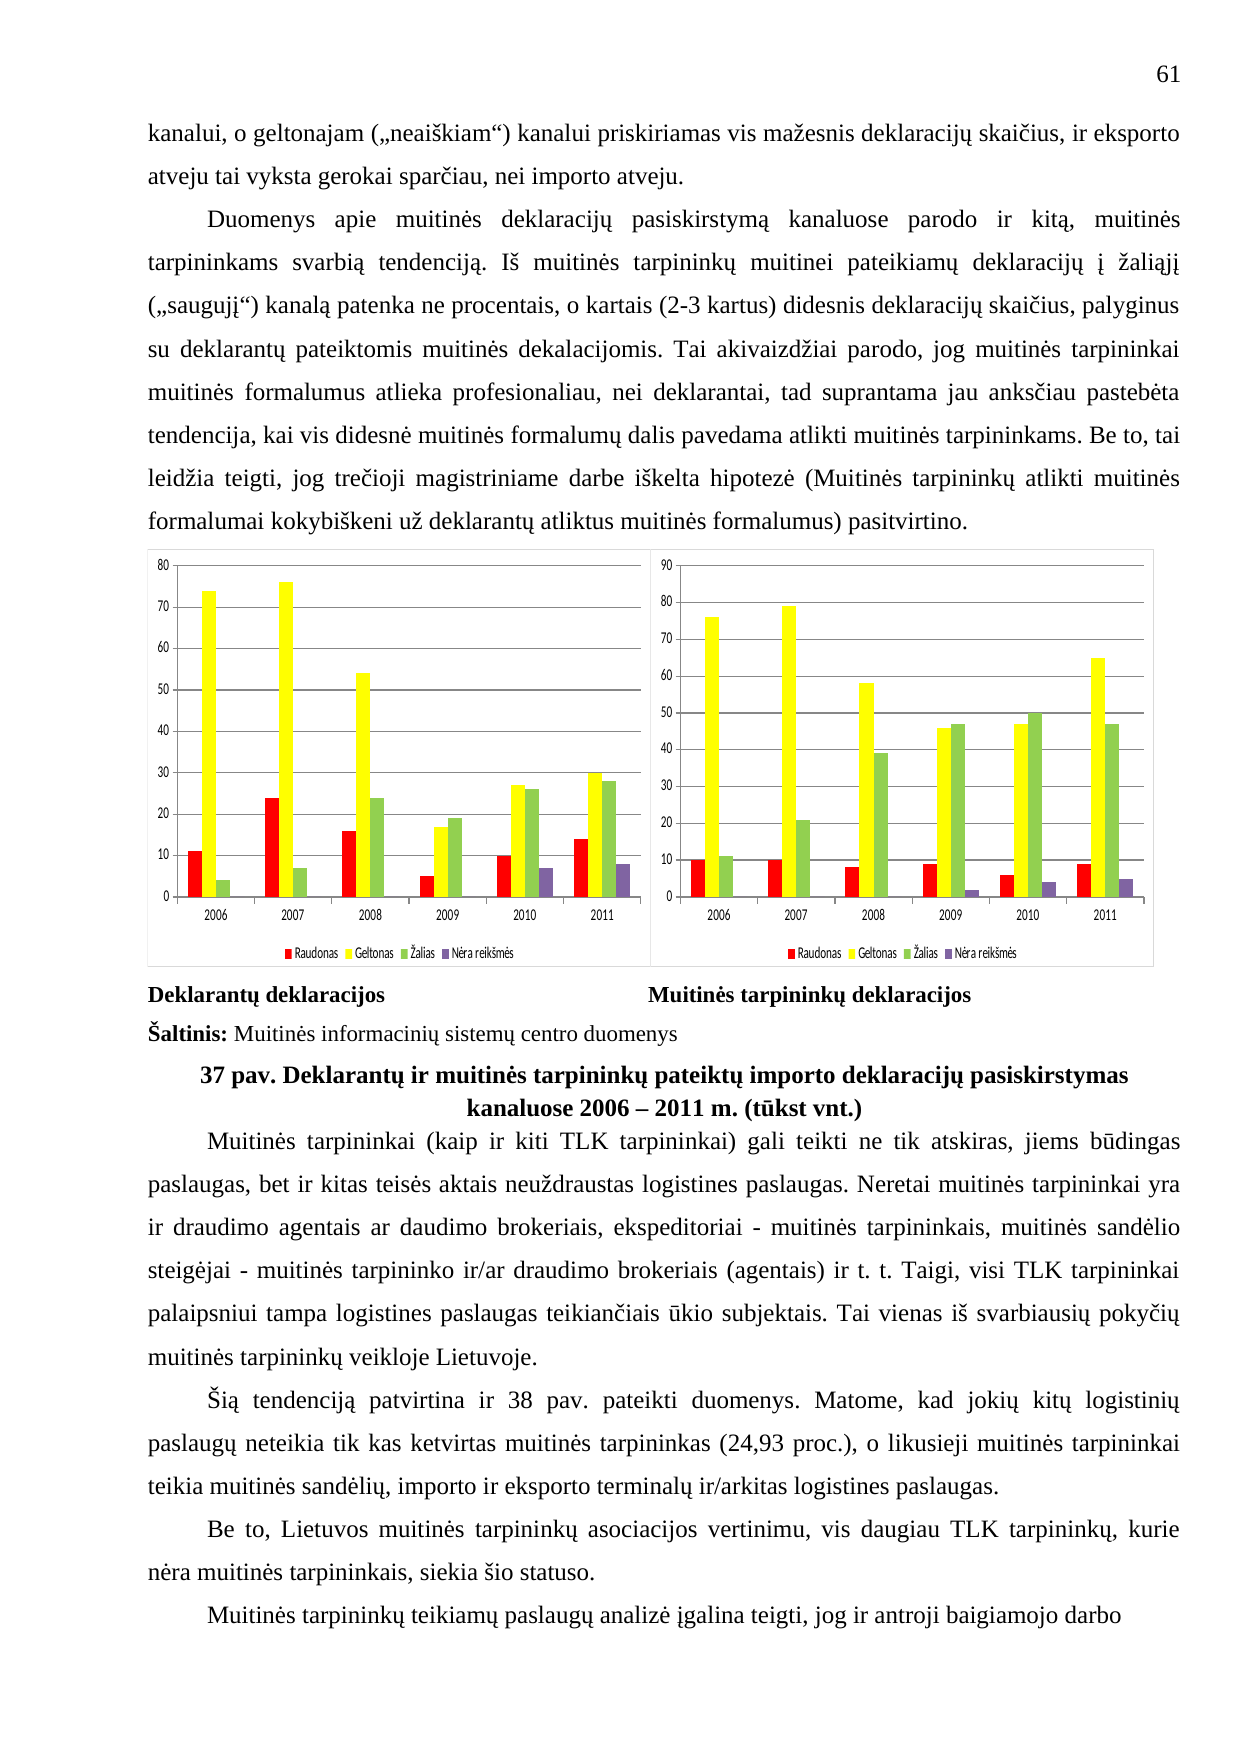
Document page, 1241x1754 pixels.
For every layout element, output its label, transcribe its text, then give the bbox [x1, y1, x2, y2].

text Šaltinis: Muitinės informacinių sistemų centro duomenys [148, 1020, 1181, 1047]
text Muitinės tarpininkai (kaip ir kiti TLK tarpininkai) gali teikti ne tik atskiras, jiems būdingas paslaugas, bet ir kitas teisės aktais neuždraustas logistines paslaugas. Neretai muitinės tarpininkai yra ir draudimo agentais ar daudimo brokeriais, ekspeditoriai - muitinės tarpininkais, muitinės sandėlio steigėjai - muitinės tarpininko ir/ar draudimo brokeriais (agentais) ir t. t. Taigi, visi TLK tarpininkai palaipsniui tampa logistines paslaugas teikiančiais ūkio subjektais. Tai vienas iš svarbiausių pokyčių muitinės tarpininkų veikloje Lietuvoje. [148, 1126, 1181, 1370]
text 37 pav. Deklarantų ir muitinės tarpininkų pateiktų importo deklaracijų pasiskirstymas kanaluose 2006 – 2011 m. (tūkst vnt.) [148, 1060, 1181, 1122]
text Deklarantų deklaracijos Muitinės tarpininkų deklaracijos [148, 981, 1181, 1007]
text Be to, Lietuvos muitinės tarpininkų asociacijos vertinimu, vis daugiau TLK tarpininkų, kurie nėra muitinės tarpininkais, siekia šio statuso. [148, 1514, 1181, 1586]
text Muitinės tarpininkų teikiamų paslaugų analizė įgalina teigti, jog ir antroji baigiamojo darbo [148, 1600, 1181, 1629]
text Šią tendenciją patvirtina ir 38 pav. pateikti duomenys. Matome, kad jokių kitų logistinių paslaugų neteikia tik kas ketvirtas muitinės tarpininkas (24,93 proc.), o likusieji muitinės tarpininkai teikia muitinės sandėlių, importo ir eksporto terminalų ir/arkitas logistines paslaugas. [148, 1385, 1181, 1500]
text Duomenys apie muitinės deklaracijų pasiskirstymą kanaluose parodo ir kitą, muitinės tarpininkams svarbią tendenciją. Iš muitinės tarpininkų muitinei pateikiamų deklaracijų į žaliąjį („saugujį“) kanalą patenka ne procentais, o kartais (2-3 kartus) didesnis deklaracijų skaičius, palyginus su deklarantų pateiktomis muitinės dekalacijomis. Tai akivaizdžiai parodo, jog muitinės tarpininkai muitinės formalumus atlieka profesionaliau, nei deklarantai, tad suprantama jau anksčiau pastebėta tendencija, kai vis didesnė muitinės formalumų dalis pavedama atlikti muitinės tarpininkams. Be to, tai leidžia teigti, jog trečioji magistriniame darbe iškelta hipotezė (Muitinės tarpininkų atlikti muitinės formalumai kokybiškeni už deklarantų atliktus muitinės formalumus) pasitvirtino. [148, 204, 1181, 535]
text kanalui, o geltonajam („neaiškiam“) kanalui priskiriamas vis mažesnis deklaracijų skaičius, ir eksporto atveju tai vyksta gerokai sparčiau, nei importo atveju. [148, 118, 1181, 190]
